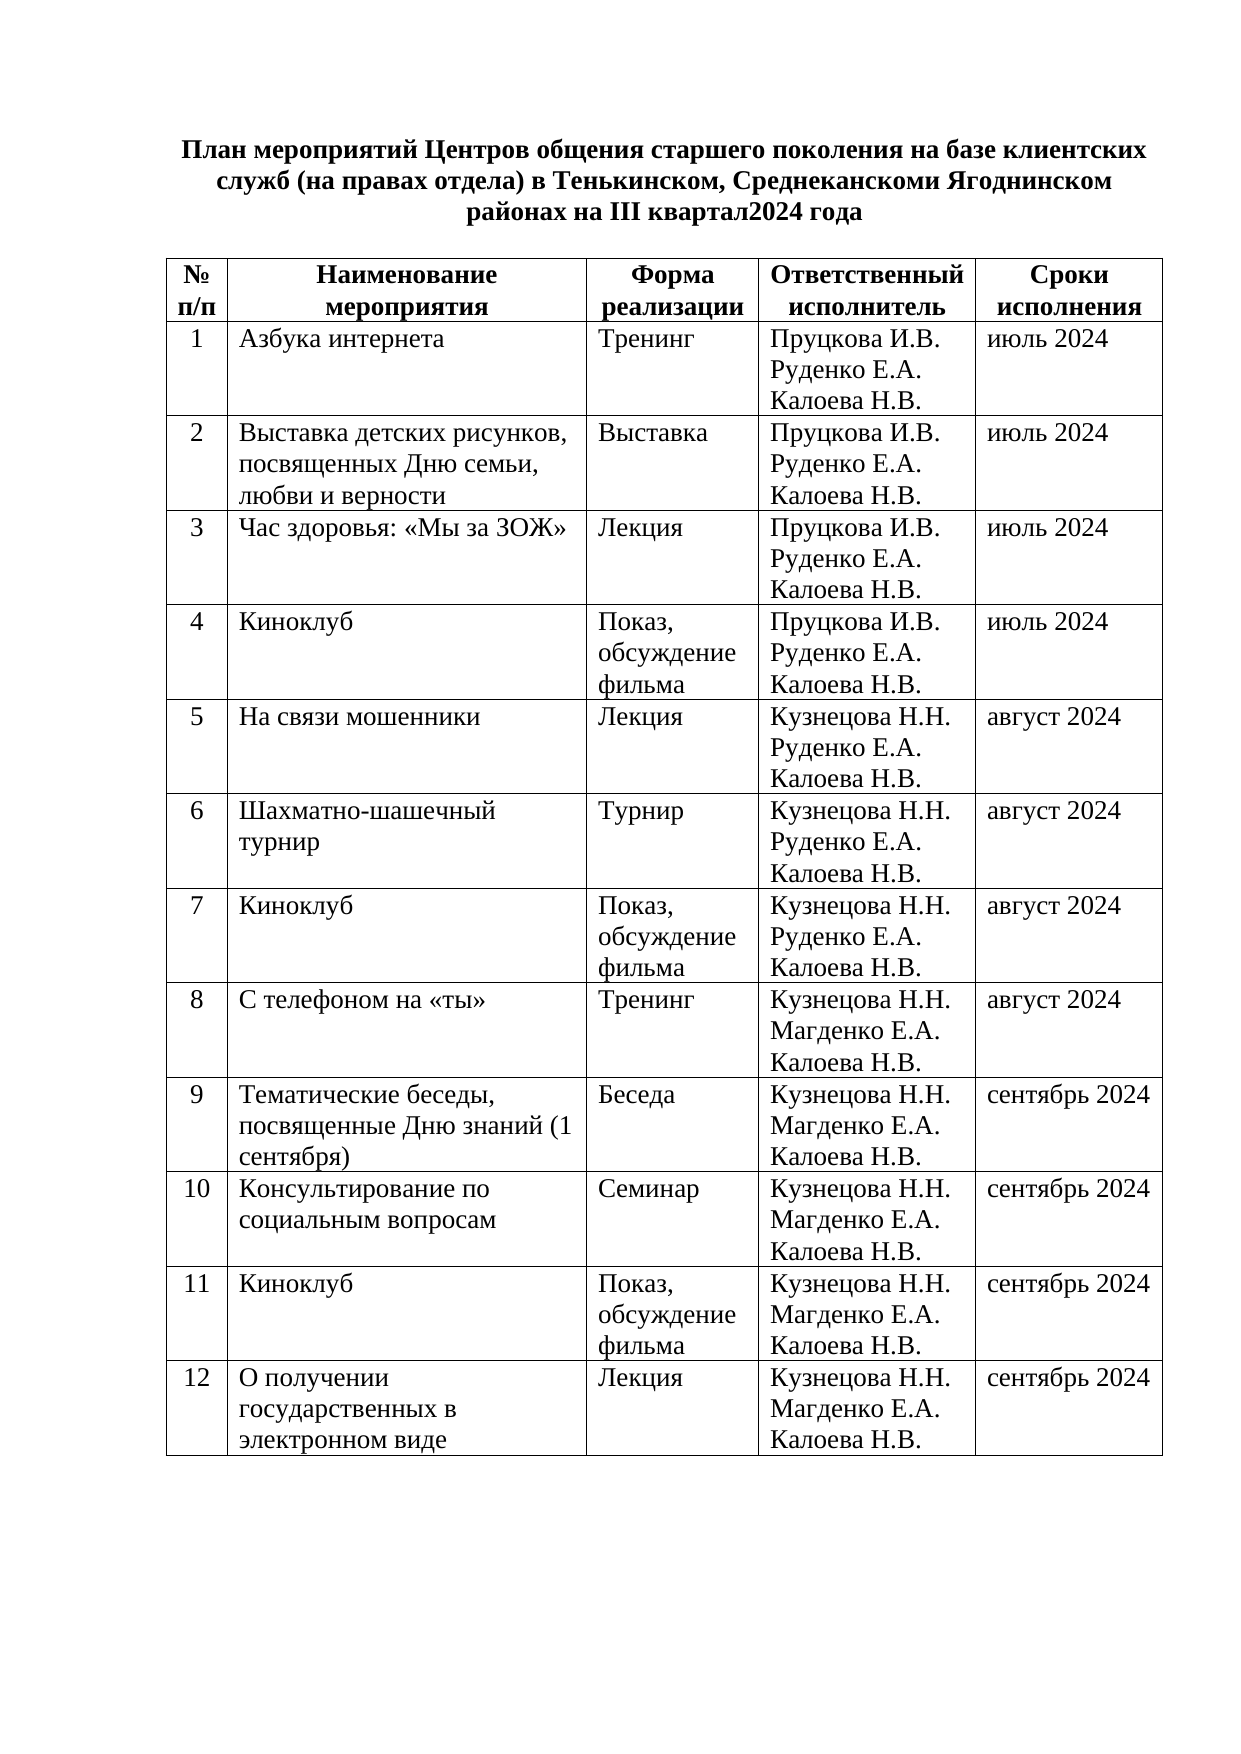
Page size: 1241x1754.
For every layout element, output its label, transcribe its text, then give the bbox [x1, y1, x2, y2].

table_cell июль 2024 [976, 511, 1162, 604]
table_cell Выставка [587, 416, 758, 510]
table_cell 12 [167, 1361, 227, 1455]
table_cell С телефоном на «ты» [228, 983, 586, 1077]
table_cell Шахматно-шашечный турнир [228, 794, 586, 888]
table_cell Показ, обсуждение фильма [587, 1267, 758, 1360]
table_cell Тематические беседы, посвященные Дню знаний (1 сентября) [228, 1078, 586, 1171]
table_cell Киноклуб [228, 889, 586, 982]
table_cell Киноклуб [228, 1267, 586, 1360]
table_cell Кузнецова Н.Н. Магденко Е.А. Калоева Н.В. [759, 1361, 975, 1455]
table_cell Лекция [587, 1361, 758, 1455]
table_cell Семинар [587, 1172, 758, 1266]
table_header Наименование мероприятия [228, 259, 586, 321]
table_cell 11 [167, 1267, 227, 1360]
table_cell Кузнецова Н.Н. Руденко Е.А. Калоева Н.В. [759, 889, 975, 982]
table_header № п/п [167, 259, 227, 321]
table_cell Пруцкова И.В. Руденко Е.А. Калоева Н.В. [759, 605, 975, 699]
table_cell 3 [167, 511, 227, 604]
table_header Сроки исполнения [976, 259, 1162, 321]
table_cell Лекция [587, 511, 758, 604]
table_cell сентябрь 2024 [976, 1267, 1162, 1360]
table_header Ответственный исполнитель [759, 259, 975, 321]
table_cell август 2024 [976, 889, 1162, 982]
table_cell 2 [167, 416, 227, 510]
table_cell Пруцкова И.В. Руденко Е.А. Калоева Н.В. [759, 511, 975, 604]
table_cell Беседа [587, 1078, 758, 1171]
table_cell Киноклуб [228, 605, 586, 699]
table_cell Кузнецова Н.Н. Магденко Е.А. Калоева Н.В. [759, 1078, 975, 1171]
table_cell сентябрь 2024 [976, 1172, 1162, 1266]
table_cell На связи мошенники [228, 700, 586, 793]
table_cell 8 [167, 983, 227, 1077]
table_cell Показ, обсуждение фильма [587, 889, 758, 982]
table_cell сентябрь 2024 [976, 1078, 1162, 1171]
table_cell Пруцкова И.В. Руденко Е.А. Калоева Н.В. [759, 322, 975, 415]
table_cell 4 [167, 605, 227, 699]
table_cell Тренинг [587, 322, 758, 415]
table_cell август 2024 [976, 700, 1162, 793]
table_cell июль 2024 [976, 416, 1162, 510]
table_cell Показ, обсуждение фильма [587, 605, 758, 699]
table_cell Лекция [587, 700, 758, 793]
table_cell Турнир [587, 794, 758, 888]
table_cell июль 2024 [976, 322, 1162, 415]
table_cell Консультирование по социальным вопросам [228, 1172, 586, 1266]
text План мероприятий Центров общения старшего поколения на базе клиентских служб (на правах отдела) в Тенькинском, Среднеканскоми Ягоднинском районах на III квартал2024 года [177, 133, 1152, 226]
table_cell 9 [167, 1078, 227, 1171]
table_cell июль 2024 [976, 605, 1162, 699]
table_cell 6 [167, 794, 227, 888]
table_cell 7 [167, 889, 227, 982]
table_cell 1 [167, 322, 227, 415]
table_cell 10 [167, 1172, 227, 1266]
table_header Форма реализации [587, 259, 758, 321]
table_cell Кузнецова Н.Н. Магденко Е.А. Калоева Н.В. [759, 1267, 975, 1360]
table_cell Тренинг [587, 983, 758, 1077]
table_cell август 2024 [976, 794, 1162, 888]
table_cell Выставка детских рисунков, посвященных Дню семьи, любви и верности [228, 416, 586, 510]
table_cell Час здоровья: «Мы за ЗОЖ» [228, 511, 586, 604]
table_cell август 2024 [976, 983, 1162, 1077]
table_cell Кузнецова Н.Н. Руденко Е.А. Калоева Н.В. [759, 700, 975, 793]
table_cell Азбука интернета [228, 322, 586, 415]
table_cell Кузнецова Н.Н. Магденко Е.А. Калоева Н.В. [759, 983, 975, 1077]
table_cell Пруцкова И.В. Руденко Е.А. Калоева Н.В. [759, 416, 975, 510]
table_cell О получении государственных в электронном виде [228, 1361, 586, 1455]
table_cell сентябрь 2024 [976, 1361, 1162, 1455]
table_cell Кузнецова Н.Н. Магденко Е.А. Калоева Н.В. [759, 1172, 975, 1266]
table_cell Кузнецова Н.Н. Руденко Е.А. Калоева Н.В. [759, 794, 975, 888]
table_cell 5 [167, 700, 227, 793]
